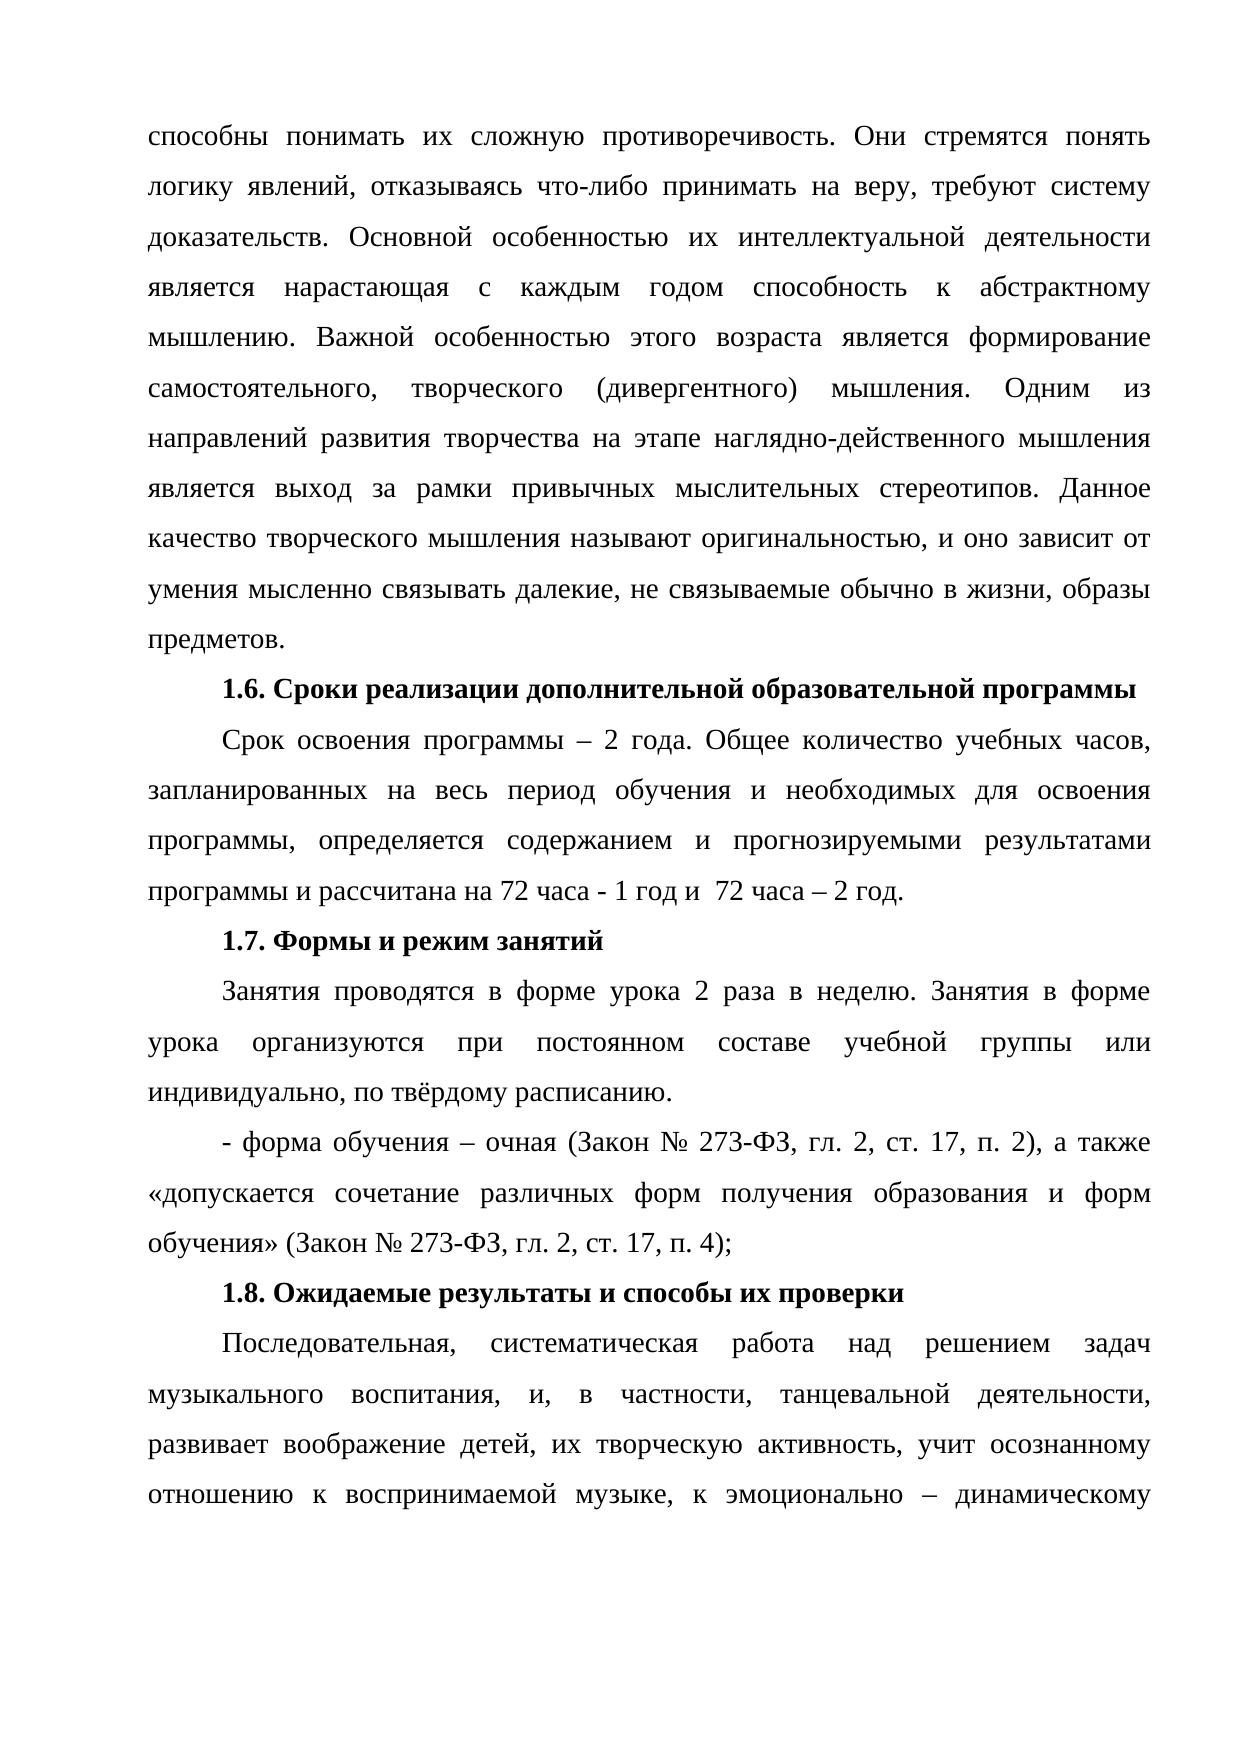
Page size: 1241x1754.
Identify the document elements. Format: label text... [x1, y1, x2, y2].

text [148, 1326, 1152, 1510]
text - форма обучения – очная (Закон № 273-ФЗ, гл. 2, ст. 17, п. 2), а также «допускается сочетание различных форм получения образования и форм обучения» (Закон № 273-ФЗ, гл. 2, ст. 17, п. 4); [148, 1124, 1152, 1258]
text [148, 118, 1152, 655]
text 1.6. Сроки реализации дополнительной образовательной программы [148, 672, 1152, 705]
text Срок освоения программы – 2 года. Общее количество учебных часов, запланированных на весь период обучения и необходимых для освоения программы, определяется содержанием и прогнозируемыми результатами программы и рассчитана на 72 часа - 1 год и 72 часа – 2 год. [148, 722, 1152, 906]
text 1.8. Ожидаемые результаты и способы их проверки [148, 1275, 1152, 1309]
text Занятия проводятся в форме урока 2 раза в неделю. Занятия в форме урока организуются при постоянном составе учебной группы или индивидуально, по твёрдому расписанию. [148, 973, 1152, 1108]
text 1.7. Формы и режим занятий [148, 923, 1152, 957]
